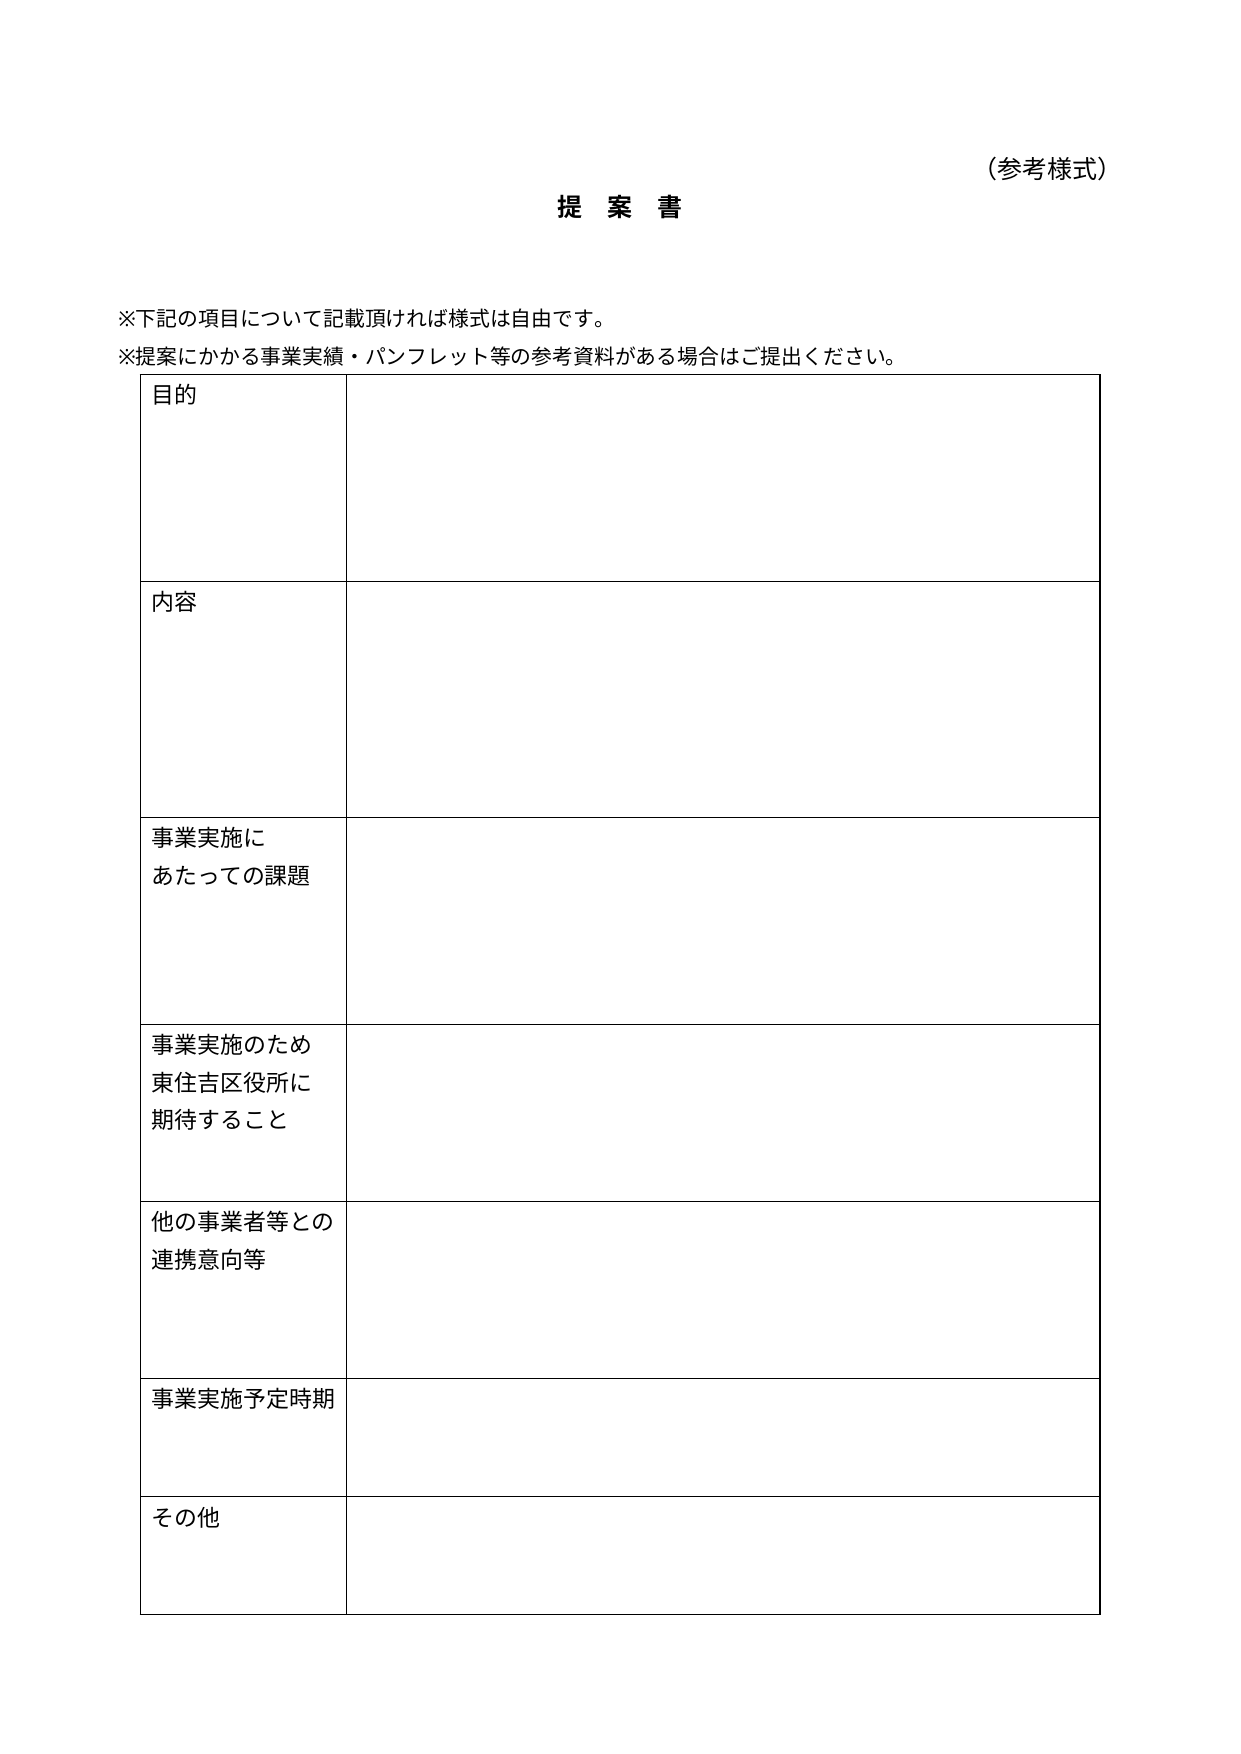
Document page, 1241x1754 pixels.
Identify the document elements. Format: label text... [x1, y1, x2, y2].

table_cell 事業実施に あたっての課題 [141, 818, 346, 1024]
table_cell [347, 1497, 1099, 1614]
table_header [347, 375, 1099, 581]
text 提 案 書 [118, 187, 1122, 224]
table_cell 事業実施予定時期 [141, 1379, 346, 1496]
table_header 目的 [141, 375, 346, 581]
text ※下記の項目について記載頂ければ様式は自由です。 [118, 299, 1122, 337]
table_cell [347, 1202, 1099, 1378]
text （参考様式） [118, 149, 1122, 187]
table_cell [347, 1025, 1099, 1201]
text ※提案にかかる事業実績・パンフレット等の参考資料がある場合はご提出ください。 [118, 337, 1122, 374]
table_cell 内容 [141, 582, 346, 817]
table_cell 他の事業者等との 連携意向等 [141, 1202, 346, 1378]
table_cell [347, 1379, 1099, 1496]
table_cell 事業実施のため 東住吉区役所に 期待すること [141, 1025, 346, 1201]
table_cell [347, 582, 1099, 817]
table_cell [347, 818, 1099, 1024]
table_cell その他 [141, 1497, 346, 1614]
